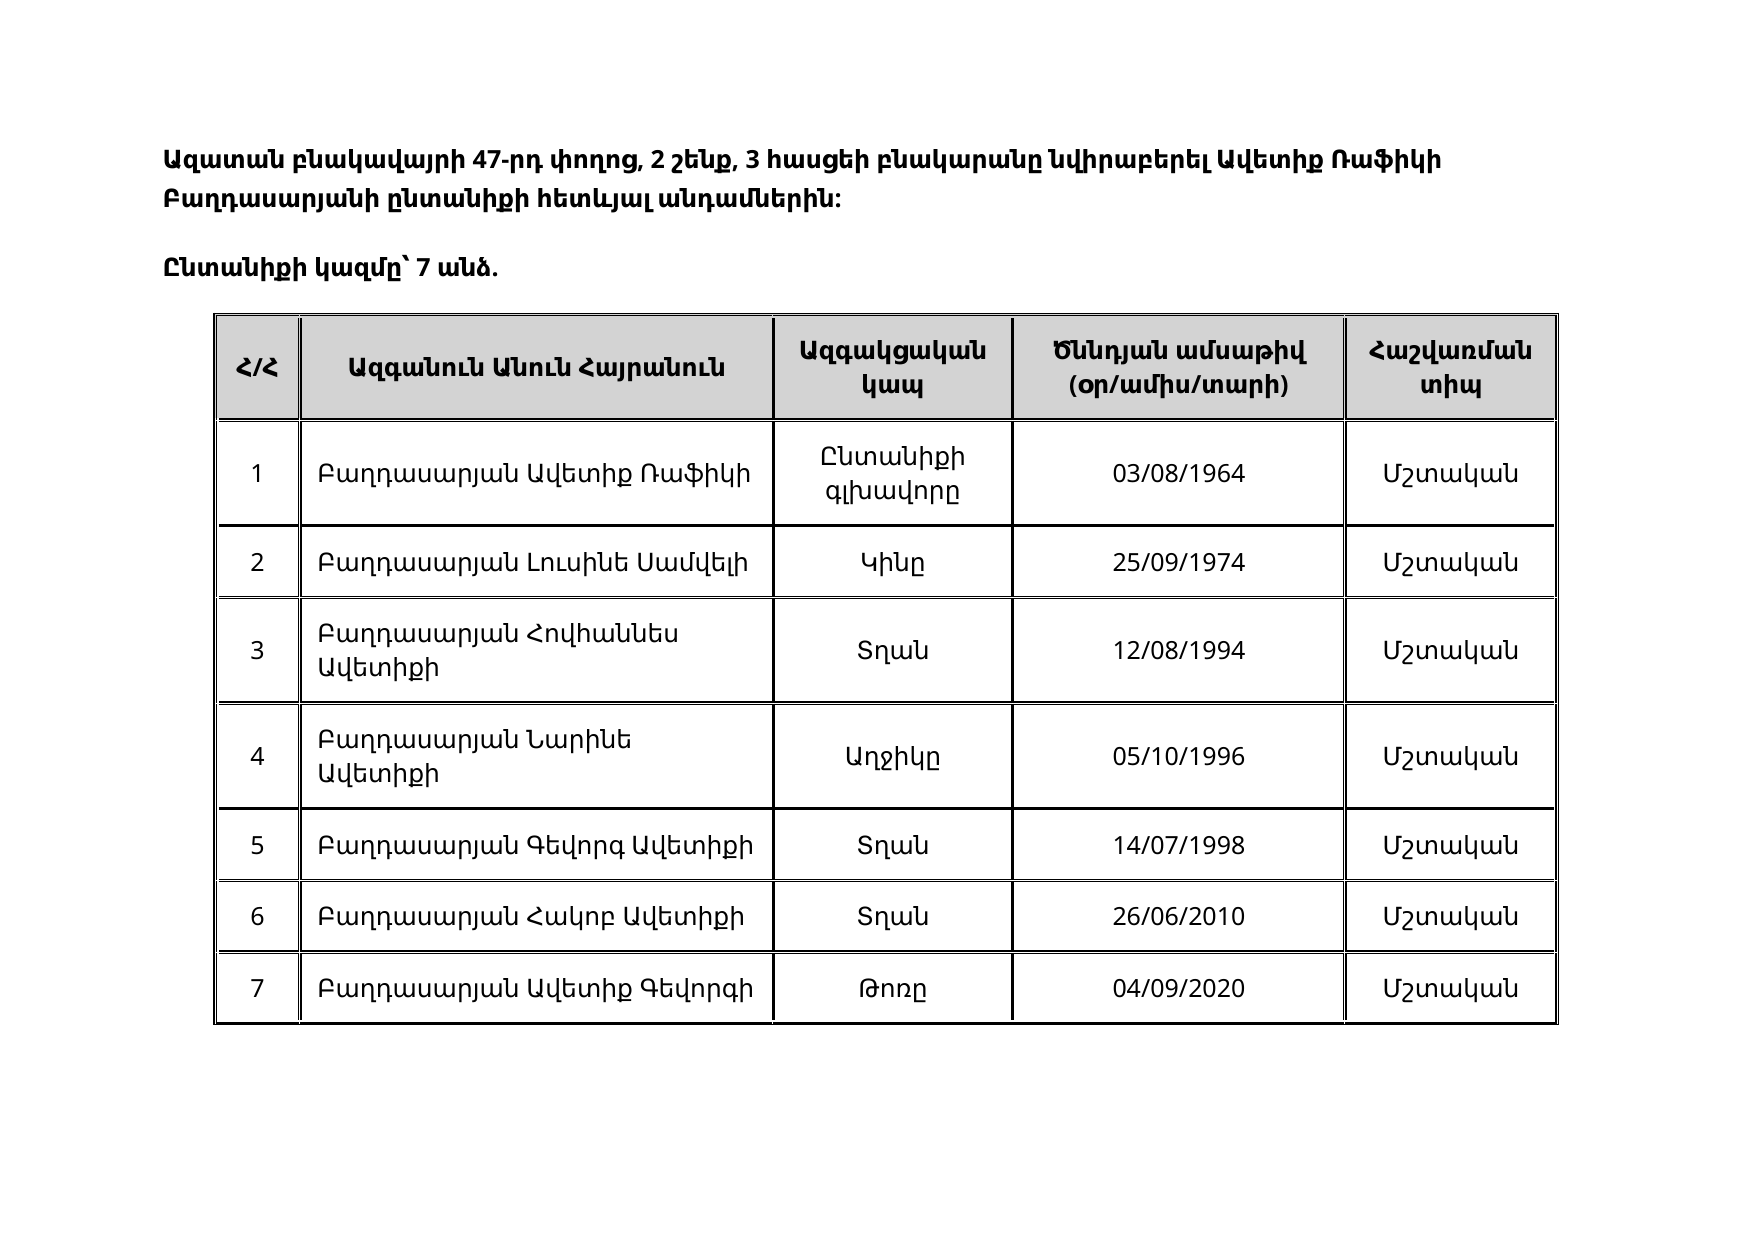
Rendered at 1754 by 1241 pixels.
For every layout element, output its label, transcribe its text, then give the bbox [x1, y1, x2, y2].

table_cell 7 [217, 950, 300, 1022]
table_cell Բաղդասարյան Հակոբ Ավետիքի [302, 882, 772, 950]
table_cell Մշտական [1347, 701, 1556, 807]
table_cell 03/08/1964 [1014, 422, 1343, 524]
table_cell Բաղդասարյան Նարինե Ավետիքի [302, 705, 772, 807]
table_cell 4 [217, 701, 298, 807]
table_cell Մշտական [1345, 879, 1557, 950]
table_cell Բաղդասարյան Լուսինե Սամվելի [302, 527, 772, 596]
table_header Ազգակցական կապ [773, 316, 1012, 418]
table_header Հաշվառման տիպ [1345, 316, 1555, 418]
table_cell 1 [217, 418, 298, 524]
table_cell Կինը [775, 527, 1011, 596]
table_cell 04/09/2020 [1012, 950, 1345, 1022]
table_cell 5 [217, 807, 298, 879]
table_cell Մշտական [1347, 524, 1555, 596]
table_cell Տղան [775, 599, 1011, 701]
table_cell Մշտական [1345, 950, 1556, 1022]
table_cell 12/08/1994 [1014, 599, 1343, 701]
table_cell Բաղդասարյան Ավետիք Ռաֆիկի [302, 422, 772, 524]
table_cell Մշտական [1347, 807, 1555, 879]
table_header Ազգանուն Անուն Հայրանուն [300, 314, 773, 418]
table_cell Թոռը [773, 954, 1012, 1022]
text Ազատան բնակավայրի 47-րդ փողոց, 2 շենք, 3 հասցեի բնակարանը նվիրաբերել Ավետիք Ռաֆիկի Բաղդասարյանի ընտանիքի հետևյալ անդամներին: [162, 142, 1609, 215]
table_cell Ընտանիքի գլխավորը [775, 422, 1011, 524]
table_cell Բաղդասարյան Գեվորգ Ավետիքի [302, 810, 772, 879]
table_cell Բաղդասարյան Ավետիք Գեվորգի [300, 954, 773, 1022]
table_cell Աղջիկը [775, 705, 1011, 807]
table_cell 25/09/1974 [1014, 527, 1343, 596]
table_cell Տղան [775, 810, 1011, 879]
table_cell Մշտական [1347, 418, 1556, 524]
table_header Հ/Հ [217, 314, 300, 418]
table_cell Տղան [775, 882, 1011, 950]
table_cell 2 [217, 524, 298, 596]
table_cell 05/10/1996 [1014, 705, 1343, 807]
table_cell 26/06/2010 [1014, 882, 1343, 950]
table_cell 3 [215, 596, 300, 701]
table_cell 14/07/1998 [1014, 810, 1343, 879]
text Ընտանիքի կազմը՝ 7 անձ. [162, 249, 1609, 283]
table_cell 6 [215, 879, 300, 950]
table_cell Բաղդասարյան Հովհաննես Ավետիքի [302, 599, 772, 701]
table_header Ծննդյան ամսաթիվ (օր/ամիս/տարի) [1012, 314, 1345, 418]
table_cell Մշտական [1345, 596, 1557, 701]
